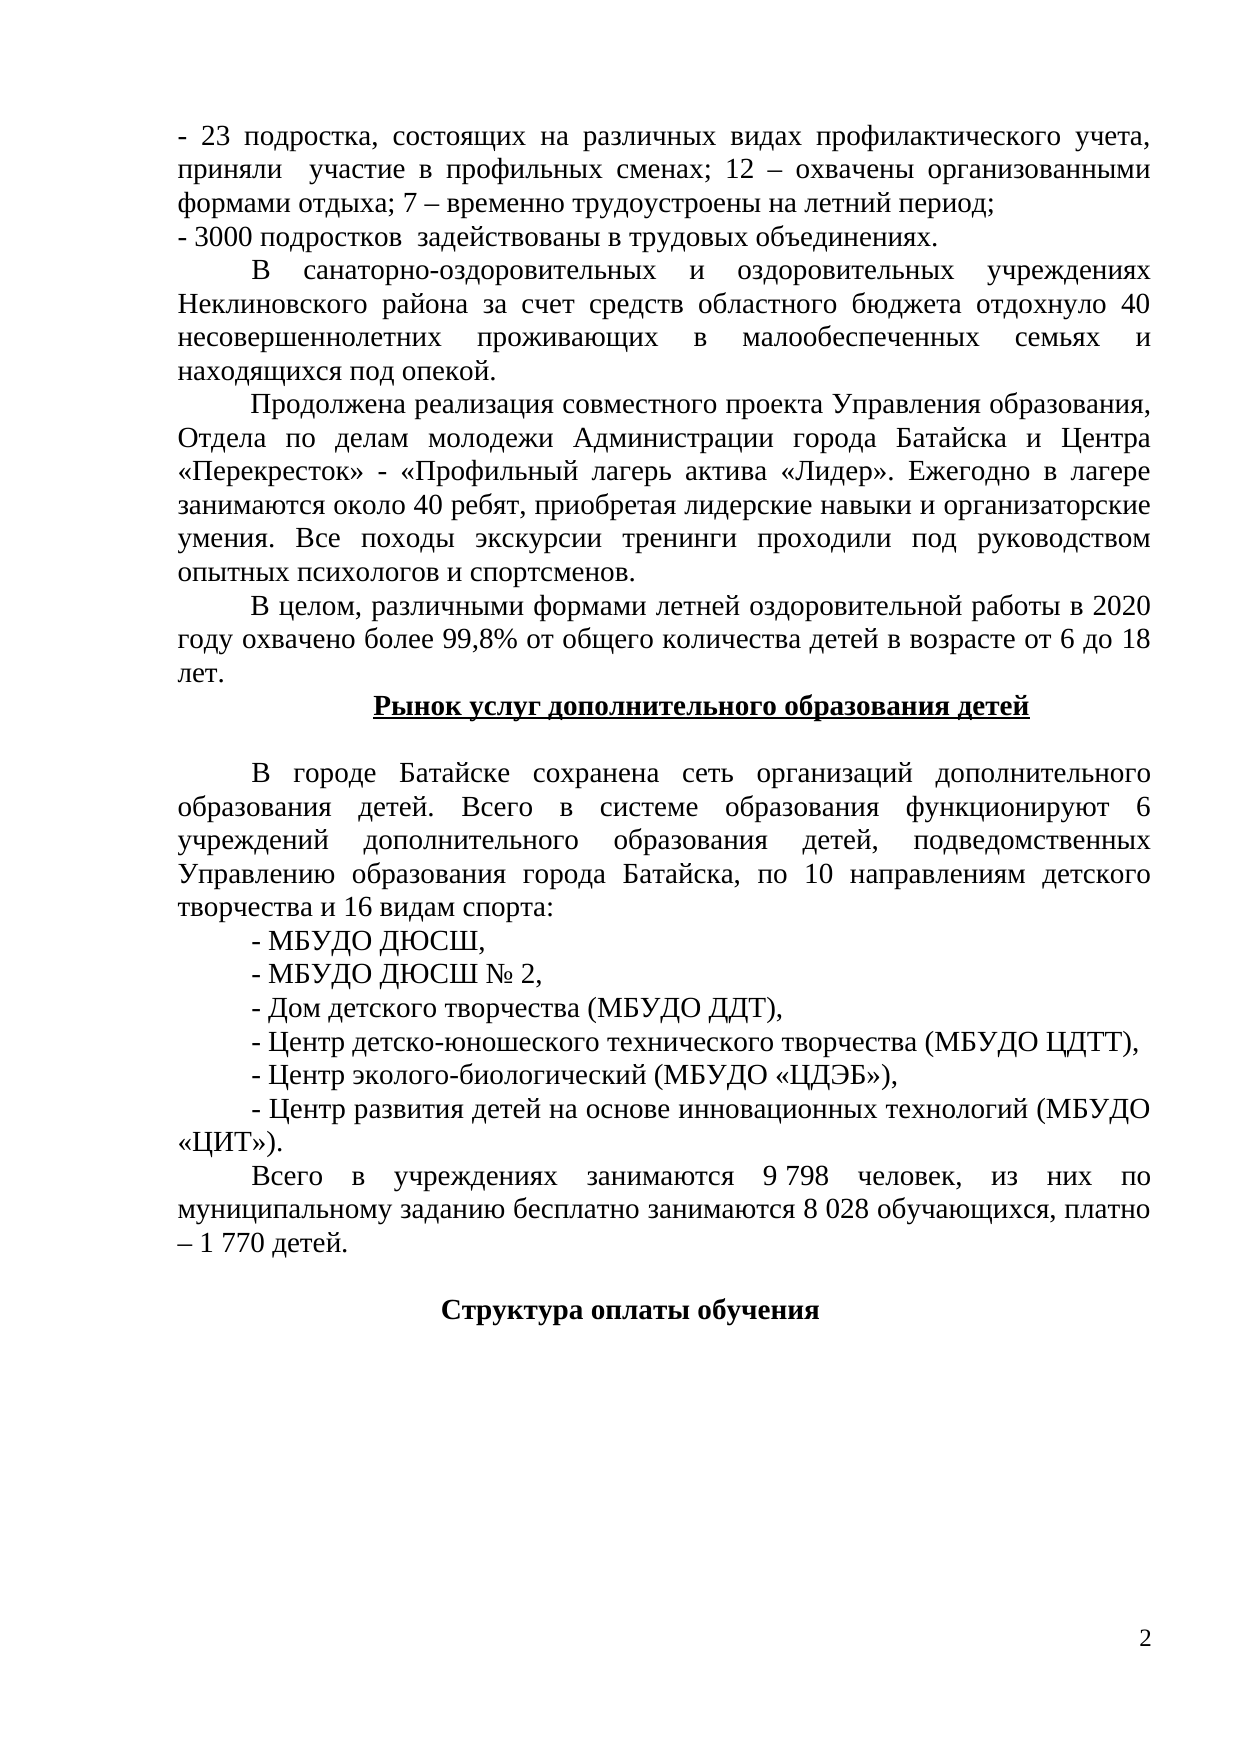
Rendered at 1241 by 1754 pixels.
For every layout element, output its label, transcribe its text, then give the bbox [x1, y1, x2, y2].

text - 3000 подростков задействованы в трудовых объединениях. [177, 219, 1152, 252]
text В санаторно-оздоровительных и оздоровительных учреждениях Неклиновского района за счет средств областного бюджета отдохнуло 40 несовершеннолетних проживающих в малообеспеченных семьях и находящихся под опекой. [177, 252, 1152, 386]
text В городе Батайске сохранена сеть организаций дополнительного образования детей. Всего в системе образования функционируют 6 учреждений дополнительного образования детей, подведомственных Управлению образования города Батайска, по 10 направлениям детского творчества и 16 видам спорта: [177, 755, 1152, 923]
text Всего в учреждениях занимаются 9 798 человек, из них по муниципальному заданию бесплатно занимаются 8 028 обучающихся, платно – 1 770 детей. [177, 1158, 1152, 1258]
text Структура оплаты обучения [177, 1292, 1152, 1326]
text - Центр детско-юношеского технического творчества (МБУДО ЦДТТ), [177, 1024, 1152, 1057]
text - МБУДО ДЮСШ, [177, 923, 1152, 957]
text - МБУДО ДЮСШ № 2, [177, 957, 1152, 990]
text Продолжена реализация совместного проекта Управления образования, Отдела по делам молодежи Администрации города Батайска и Центра «Перекресток» - «Профильный лагерь актива «Лидер». Ежегодно в лагере занимаются около 40 ребят, приобретая лидерские навыки и организаторские умения. Все походы экскурсии тренинги проходили под руководством опытных психологов и спортсменов. [177, 386, 1152, 588]
text - Центр развития детей на основе инновационных технологий (МБУДО «ЦИТ»). [177, 1091, 1152, 1158]
text В целом, различными формами летней оздоровительной работы в 2020 году охвачено более 99,8% от общего количества детей в возрасте от 6 до 18 лет. [177, 588, 1152, 688]
text Рынок услуг дополнительного образования детей [177, 688, 1152, 722]
text - Центр эколого-биологический (МБУДО «ЦДЭБ»), [177, 1057, 1152, 1091]
text - Дом детского творчества (МБУДО ДДТ), [177, 990, 1152, 1024]
text - 23 подростка, состоящих на различных видах профилактического учета, приняли участие в профильных сменах; 12 – охвачены организованными формами отдыха; 7 – временно трудоустроены на летний период; [177, 118, 1152, 219]
